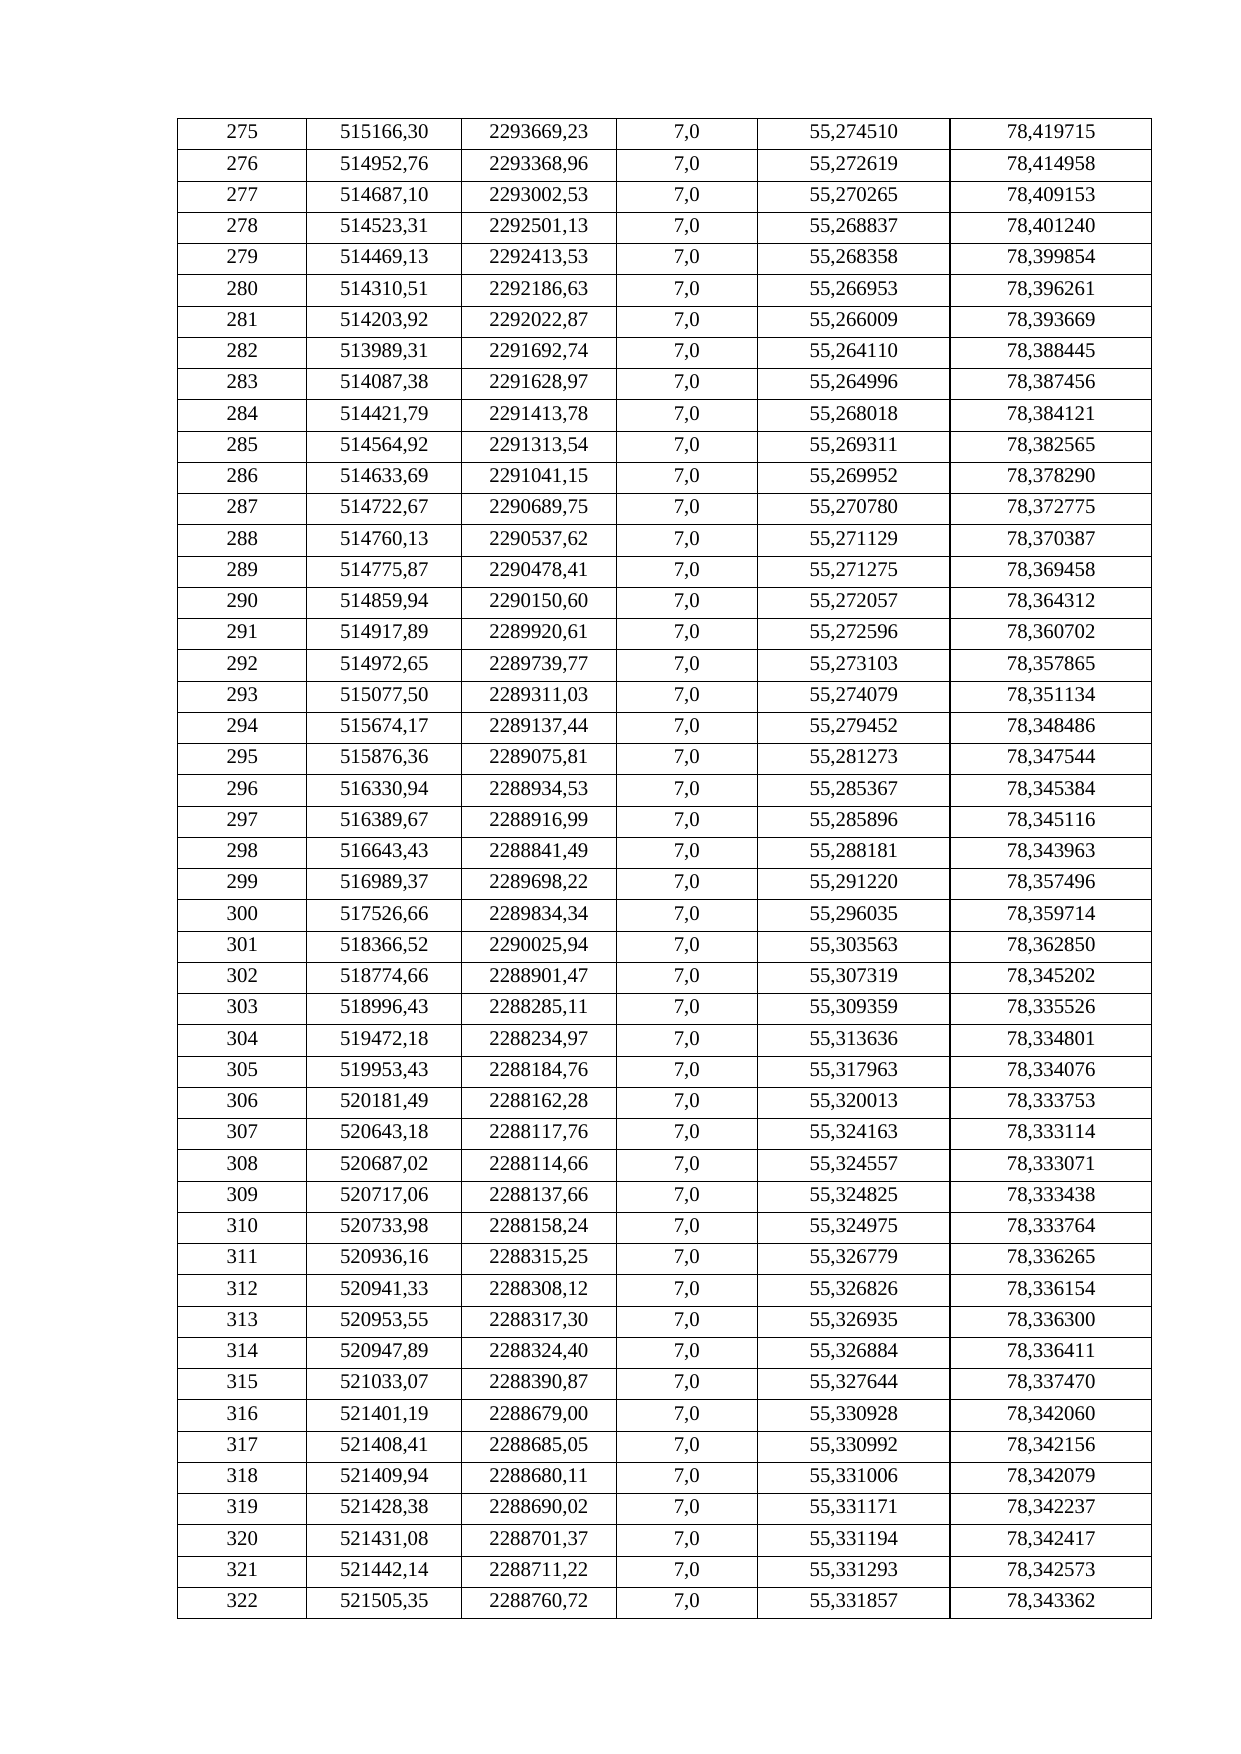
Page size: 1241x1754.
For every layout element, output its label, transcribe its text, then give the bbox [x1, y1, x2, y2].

table_cell 55,324163 [758, 1119, 949, 1149]
table_cell 78,333438 [951, 1182, 1151, 1212]
table_cell 515674,17 [307, 713, 461, 743]
table_cell 7,0 [617, 650, 757, 681]
table_cell 55,330992 [758, 1432, 949, 1462]
table_cell 78,388445 [951, 338, 1151, 368]
table_cell 55,269952 [758, 463, 949, 493]
table_cell 520936,16 [307, 1244, 461, 1274]
table_cell 311 [178, 1244, 306, 1274]
table_cell 276 [178, 150, 306, 181]
table_cell 2288390,87 [462, 1369, 616, 1399]
table_cell 78,333764 [951, 1213, 1151, 1243]
table_cell 78,419715 [951, 119, 1151, 149]
table_cell 2288679,00 [462, 1400, 616, 1431]
table_cell 2288690,02 [462, 1494, 616, 1524]
table_cell 2288701,37 [462, 1525, 616, 1556]
table_cell 520953,55 [307, 1307, 461, 1337]
table_cell 2290478,41 [462, 557, 616, 587]
table_cell 55,313636 [758, 1025, 949, 1056]
table_cell 291 [178, 619, 306, 649]
table_cell 514687,10 [307, 182, 461, 212]
table_cell 514421,79 [307, 400, 461, 431]
table_cell 78,333071 [951, 1150, 1151, 1181]
table_cell 515077,50 [307, 682, 461, 712]
table_cell 519472,18 [307, 1025, 461, 1056]
table_cell 55,317963 [758, 1057, 949, 1087]
table_cell 286 [178, 463, 306, 493]
table_cell 7,0 [617, 1369, 757, 1399]
table_cell 521442,14 [307, 1557, 461, 1587]
table_cell 78,342156 [951, 1432, 1151, 1462]
table_cell 515166,30 [307, 119, 461, 149]
table_cell 7,0 [617, 1057, 757, 1087]
table_cell 2288841,49 [462, 838, 616, 868]
table_cell 2288114,66 [462, 1150, 616, 1181]
table_cell 78,351134 [951, 682, 1151, 712]
table_cell 2290689,75 [462, 494, 616, 524]
table_cell 2290025,94 [462, 932, 616, 962]
table_cell 7,0 [617, 1088, 757, 1118]
table_cell 2289311,03 [462, 682, 616, 712]
table_cell 514775,87 [307, 557, 461, 587]
table_cell 55,331857 [758, 1588, 949, 1618]
table_cell 315 [178, 1369, 306, 1399]
table_cell 514564,92 [307, 432, 461, 462]
table_cell 7,0 [617, 1400, 757, 1431]
table_cell 2289834,34 [462, 900, 616, 931]
table_cell 2288308,12 [462, 1275, 616, 1306]
table_cell 520687,02 [307, 1150, 461, 1181]
table_cell 78,399854 [951, 244, 1151, 274]
table_cell 314 [178, 1338, 306, 1368]
table_cell 297 [178, 807, 306, 837]
table_cell 55,331171 [758, 1494, 949, 1524]
table_cell 2288137,66 [462, 1182, 616, 1212]
table_cell 521505,35 [307, 1588, 461, 1618]
table_cell 7,0 [617, 963, 757, 993]
table_cell 7,0 [617, 1307, 757, 1337]
table_cell 2288162,28 [462, 1088, 616, 1118]
table_cell 517526,66 [307, 900, 461, 931]
table_cell 7,0 [617, 1588, 757, 1618]
table_cell 7,0 [617, 1338, 757, 1368]
table_cell 55,288181 [758, 838, 949, 868]
table_cell 7,0 [617, 369, 757, 399]
table_cell 7,0 [617, 182, 757, 212]
table_cell 78,393669 [951, 307, 1151, 337]
table_cell 2288685,05 [462, 1432, 616, 1462]
table_cell 2288184,76 [462, 1057, 616, 1087]
table_cell 78,342573 [951, 1557, 1151, 1587]
table_cell 515876,36 [307, 744, 461, 774]
table_cell 55,273103 [758, 650, 949, 681]
table_cell 7,0 [617, 400, 757, 431]
table_cell 290 [178, 588, 306, 618]
table_cell 321 [178, 1557, 306, 1587]
table_cell 78,336265 [951, 1244, 1151, 1274]
table_cell 306 [178, 1088, 306, 1118]
table_cell 296 [178, 775, 306, 806]
table_cell 78,342079 [951, 1463, 1151, 1493]
table_cell 514469,13 [307, 244, 461, 274]
table_cell 320 [178, 1525, 306, 1556]
table_cell 301 [178, 932, 306, 962]
table_cell 78,414958 [951, 150, 1151, 181]
table_cell 55,303563 [758, 932, 949, 962]
table_cell 7,0 [617, 775, 757, 806]
table_cell 514972,65 [307, 650, 461, 681]
table_cell 2293368,96 [462, 150, 616, 181]
table_cell 519953,43 [307, 1057, 461, 1087]
table_cell 55,272619 [758, 150, 949, 181]
table_cell 55,326779 [758, 1244, 949, 1274]
table_cell 292 [178, 650, 306, 681]
table_cell 78,359714 [951, 900, 1151, 931]
table_cell 55,270780 [758, 494, 949, 524]
table_cell 55,324557 [758, 1150, 949, 1181]
table_cell 319 [178, 1494, 306, 1524]
table_cell 514633,69 [307, 463, 461, 493]
table_cell 78,409153 [951, 182, 1151, 212]
table_cell 322 [178, 1588, 306, 1618]
table_cell 7,0 [617, 1463, 757, 1493]
table_cell 305 [178, 1057, 306, 1087]
table_cell 516389,67 [307, 807, 461, 837]
table_cell 518774,66 [307, 963, 461, 993]
table_cell 7,0 [617, 1244, 757, 1274]
table_cell 516989,37 [307, 869, 461, 899]
table_cell 518366,52 [307, 932, 461, 962]
table_cell 308 [178, 1150, 306, 1181]
table_cell 55,269311 [758, 432, 949, 462]
table_cell 2288234,97 [462, 1025, 616, 1056]
table_cell 55,274079 [758, 682, 949, 712]
table_cell 287 [178, 494, 306, 524]
table_cell 521431,08 [307, 1525, 461, 1556]
table_cell 7,0 [617, 463, 757, 493]
table_cell 2288901,47 [462, 963, 616, 993]
table_cell 78,337470 [951, 1369, 1151, 1399]
table_cell 78,334801 [951, 1025, 1151, 1056]
table_cell 78,335526 [951, 994, 1151, 1024]
table_cell 55,326884 [758, 1338, 949, 1368]
table_cell 303 [178, 994, 306, 1024]
table_cell 7,0 [617, 744, 757, 774]
table_cell 2289075,81 [462, 744, 616, 774]
table_cell 2288315,25 [462, 1244, 616, 1274]
table_cell 302 [178, 963, 306, 993]
table_cell 7,0 [617, 1557, 757, 1587]
table_cell 78,336154 [951, 1275, 1151, 1306]
table_cell 309 [178, 1182, 306, 1212]
table_cell 7,0 [617, 900, 757, 931]
table_cell 78,343963 [951, 838, 1151, 868]
table_cell 7,0 [617, 1494, 757, 1524]
table_cell 78,336300 [951, 1307, 1151, 1337]
table_cell 2288285,11 [462, 994, 616, 1024]
table_cell 514722,67 [307, 494, 461, 524]
table_cell 78,347544 [951, 744, 1151, 774]
table_cell 521428,38 [307, 1494, 461, 1524]
table_cell 55,268018 [758, 400, 949, 431]
table_cell 55,268837 [758, 213, 949, 243]
table_cell 7,0 [617, 119, 757, 149]
table_cell 514859,94 [307, 588, 461, 618]
table_cell 7,0 [617, 432, 757, 462]
table_cell 2289739,77 [462, 650, 616, 681]
table_cell 316 [178, 1400, 306, 1431]
table_cell 78,343362 [951, 1588, 1151, 1618]
table_cell 313 [178, 1307, 306, 1337]
table_cell 298 [178, 838, 306, 868]
table_cell 299 [178, 869, 306, 899]
table_cell 7,0 [617, 307, 757, 337]
table_cell 310 [178, 1213, 306, 1243]
table_cell 520717,06 [307, 1182, 461, 1212]
table_cell 55,271129 [758, 525, 949, 556]
table_cell 55,324975 [758, 1213, 949, 1243]
table_cell 78,342237 [951, 1494, 1151, 1524]
table_cell 7,0 [617, 1025, 757, 1056]
table_cell 2288916,99 [462, 807, 616, 837]
table_cell 7,0 [617, 244, 757, 274]
table_cell 78,345116 [951, 807, 1151, 837]
table_cell 2288680,11 [462, 1463, 616, 1493]
table_cell 7,0 [617, 1119, 757, 1149]
table_cell 7,0 [617, 932, 757, 962]
table_cell 2293669,23 [462, 119, 616, 149]
table_cell 55,309359 [758, 994, 949, 1024]
table_cell 289 [178, 557, 306, 587]
table_cell 55,264110 [758, 338, 949, 368]
table_cell 55,264996 [758, 369, 949, 399]
table_cell 514203,92 [307, 307, 461, 337]
table_cell 7,0 [617, 588, 757, 618]
table_cell 78,378290 [951, 463, 1151, 493]
table_cell 2289137,44 [462, 713, 616, 743]
table_cell 55,285367 [758, 775, 949, 806]
table_cell 78,334076 [951, 1057, 1151, 1087]
table_cell 2288317,30 [462, 1307, 616, 1337]
table_cell 518996,43 [307, 994, 461, 1024]
table_cell 55,272057 [758, 588, 949, 618]
table_cell 78,342060 [951, 1400, 1151, 1431]
table_cell 514952,76 [307, 150, 461, 181]
table_cell 521409,94 [307, 1463, 461, 1493]
table_cell 2290537,62 [462, 525, 616, 556]
table_cell 521408,41 [307, 1432, 461, 1462]
table_cell 520181,49 [307, 1088, 461, 1118]
table_cell 55,331194 [758, 1525, 949, 1556]
table_cell 55,331006 [758, 1463, 949, 1493]
table_cell 2291692,74 [462, 338, 616, 368]
table_cell 521401,19 [307, 1400, 461, 1431]
table_cell 514310,51 [307, 275, 461, 306]
table_cell 55,285896 [758, 807, 949, 837]
table_cell 2291413,78 [462, 400, 616, 431]
table_cell 279 [178, 244, 306, 274]
table_cell 2293002,53 [462, 182, 616, 212]
table_cell 55,326826 [758, 1275, 949, 1306]
table_cell 55,296035 [758, 900, 949, 931]
table_cell 2288324,40 [462, 1338, 616, 1368]
table_cell 288 [178, 525, 306, 556]
table_cell 520941,33 [307, 1275, 461, 1306]
table_cell 295 [178, 744, 306, 774]
table_cell 280 [178, 275, 306, 306]
table_cell 283 [178, 369, 306, 399]
table_cell 307 [178, 1119, 306, 1149]
table_cell 520733,98 [307, 1213, 461, 1243]
table_cell 55,271275 [758, 557, 949, 587]
table_cell 317 [178, 1432, 306, 1462]
table_cell 7,0 [617, 807, 757, 837]
table_cell 7,0 [617, 150, 757, 181]
table_cell 520643,18 [307, 1119, 461, 1149]
table_cell 78,345384 [951, 775, 1151, 806]
table_cell 55,307319 [758, 963, 949, 993]
table_cell 78,348486 [951, 713, 1151, 743]
table_cell 2288760,72 [462, 1588, 616, 1618]
table_cell 7,0 [617, 1275, 757, 1306]
table_cell 78,382565 [951, 432, 1151, 462]
table_cell 55,324825 [758, 1182, 949, 1212]
table_cell 7,0 [617, 838, 757, 868]
table_cell 78,362850 [951, 932, 1151, 962]
table_cell 78,364312 [951, 588, 1151, 618]
table_cell 304 [178, 1025, 306, 1056]
table_cell 78,396261 [951, 275, 1151, 306]
table_cell 55,330928 [758, 1400, 949, 1431]
table_cell 2288934,53 [462, 775, 616, 806]
table_cell 7,0 [617, 994, 757, 1024]
table_cell 2288117,76 [462, 1119, 616, 1149]
table_cell 521033,07 [307, 1369, 461, 1399]
table_cell 2289920,61 [462, 619, 616, 649]
table_cell 2290150,60 [462, 588, 616, 618]
table_cell 55,272596 [758, 619, 949, 649]
table_cell 2292501,13 [462, 213, 616, 243]
table_cell 516330,94 [307, 775, 461, 806]
table_cell 7,0 [617, 1182, 757, 1212]
table_cell 7,0 [617, 338, 757, 368]
table_cell 7,0 [617, 682, 757, 712]
table_cell 2291041,15 [462, 463, 616, 493]
table_cell 78,333753 [951, 1088, 1151, 1118]
table_cell 78,370387 [951, 525, 1151, 556]
table_cell 55,270265 [758, 182, 949, 212]
table_cell 55,320013 [758, 1088, 949, 1118]
table_cell 55,266953 [758, 275, 949, 306]
table_cell 55,327644 [758, 1369, 949, 1399]
table_cell 78,360702 [951, 619, 1151, 649]
table_cell 2288158,24 [462, 1213, 616, 1243]
table_cell 7,0 [617, 869, 757, 899]
table_cell 275 [178, 119, 306, 149]
table_cell 300 [178, 900, 306, 931]
table_cell 7,0 [617, 557, 757, 587]
table_cell 7,0 [617, 619, 757, 649]
table_cell 2292413,53 [462, 244, 616, 274]
table_cell 7,0 [617, 1525, 757, 1556]
table_cell 7,0 [617, 713, 757, 743]
table_cell 78,384121 [951, 400, 1151, 431]
table_cell 55,268358 [758, 244, 949, 274]
table_cell 7,0 [617, 1150, 757, 1181]
table_cell 312 [178, 1275, 306, 1306]
table_cell 294 [178, 713, 306, 743]
table_cell 516643,43 [307, 838, 461, 868]
table_cell 293 [178, 682, 306, 712]
table_cell 520947,89 [307, 1338, 461, 1368]
table_cell 2289698,22 [462, 869, 616, 899]
table_cell 513989,31 [307, 338, 461, 368]
table_cell 2292186,63 [462, 275, 616, 306]
table_cell 55,331293 [758, 1557, 949, 1587]
table_cell 55,326935 [758, 1307, 949, 1337]
table_cell 78,357496 [951, 869, 1151, 899]
table_cell 78,357865 [951, 650, 1151, 681]
table_cell 78,387456 [951, 369, 1151, 399]
table_cell 7,0 [617, 525, 757, 556]
table_cell 514087,38 [307, 369, 461, 399]
table_cell 514760,13 [307, 525, 461, 556]
table_cell 7,0 [617, 494, 757, 524]
table_cell 78,369458 [951, 557, 1151, 587]
table_cell 284 [178, 400, 306, 431]
table_cell 78,401240 [951, 213, 1151, 243]
table_cell 2291628,97 [462, 369, 616, 399]
table_cell 55,281273 [758, 744, 949, 774]
table_cell 78,333114 [951, 1119, 1151, 1149]
table_cell 278 [178, 213, 306, 243]
table_cell 2291313,54 [462, 432, 616, 462]
table_cell 282 [178, 338, 306, 368]
table_cell 281 [178, 307, 306, 337]
table_cell 318 [178, 1463, 306, 1493]
table_cell 78,342417 [951, 1525, 1151, 1556]
table_cell 7,0 [617, 275, 757, 306]
table_cell 514917,89 [307, 619, 461, 649]
table_cell 7,0 [617, 1213, 757, 1243]
table_cell 7,0 [617, 1432, 757, 1462]
table_cell 78,372775 [951, 494, 1151, 524]
table_cell 277 [178, 182, 306, 212]
table_cell 285 [178, 432, 306, 462]
table_cell 514523,31 [307, 213, 461, 243]
table_cell 7,0 [617, 213, 757, 243]
table_cell 55,266009 [758, 307, 949, 337]
table_cell 78,336411 [951, 1338, 1151, 1368]
table_cell 55,274510 [758, 119, 949, 149]
table_cell 55,279452 [758, 713, 949, 743]
table_cell 55,291220 [758, 869, 949, 899]
table_cell 2292022,87 [462, 307, 616, 337]
table_cell 78,345202 [951, 963, 1151, 993]
table_cell 2288711,22 [462, 1557, 616, 1587]
